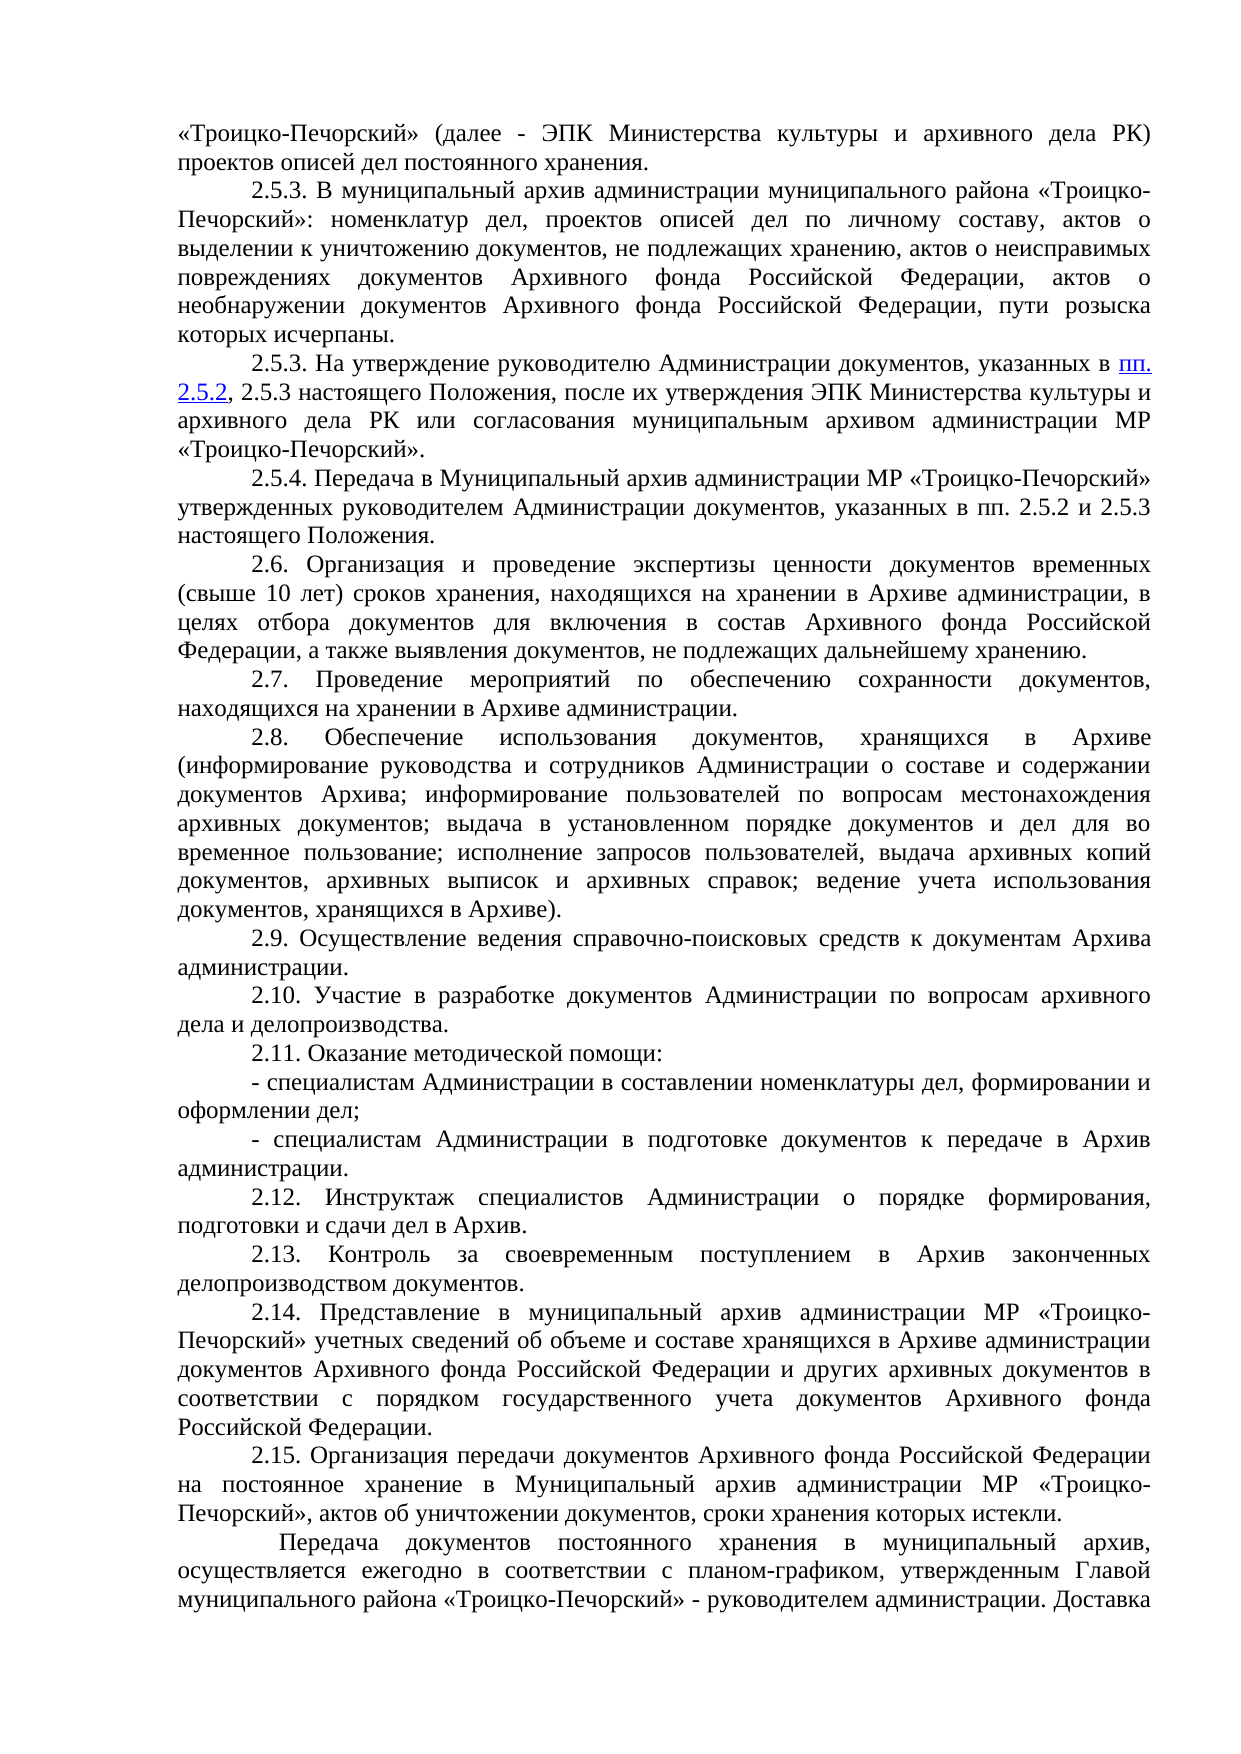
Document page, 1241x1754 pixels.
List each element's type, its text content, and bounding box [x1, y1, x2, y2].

text 2.6. Организация и проведение экспертизы ценности документов временных (свыше 10 лет) сроков хранения, находящихся на хранении в Архиве администрации, в целях отбора документов для включения в состав Архивного фонда Российской Федерации, а также выявления документов, не подлежащих дальнейшему хранению. [177, 549, 1152, 664]
text 2.14. Представление в муниципальный архив администрации МР «Троицко-Печорский» учетных сведений об объеме и составе хранящихся в Архиве администрации документов Архивного фонда Российской Федерации и других архивных документов в соответствии с порядком государственного учета документов Архивного фонда Российской Федерации. [177, 1297, 1152, 1441]
text 2.7. Проведение мероприятий по обеспечению сохранности документов, находящихся на хранении в Архиве администрации. [177, 664, 1152, 722]
text 2.5.4. Передача в Муниципальный архив администрации МР «Троицко-Печорский» утвержденных руководителем Администрации документов, указанных в пп. 2.5.2 и 2.5.3 настоящего Положения. [177, 463, 1152, 549]
text 2.5.3. На утверждение руководителю Администрации документов, указанных в пп. 2.5.2, 2.5.3 настоящего Положения, после их утверждения ЭПК Министерства культуры и архивного дела РК или согласования муниципальным архивом администрации МР «Троицко-Печорский». [177, 348, 1152, 463]
text 2.10. Участие в разработке документов Администрации по вопросам архивного дела и делопроизводства. [177, 981, 1152, 1038]
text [177, 1527, 1152, 1613]
text 2.12. Инструктаж специалистов Администрации о порядке формирования, подготовки и сдачи дел в Архив. [177, 1182, 1152, 1239]
text 2.13. Контроль за своевременным поступлением в Архив законченных делопроизводством документов. [177, 1239, 1152, 1297]
text 2.8. Обеспечение использования документов, хранящихся в Архиве (информирование руководства и сотрудников Администрации о составе и содержании документов Архива; информирование пользователей по вопросам местонахождения архивных документов; выдача в установленном порядке документов и дел для во временное пользование; исполнение запросов пользователей, выдача архивных копий документов, архивных выписок и архивных справок; ведение учета использования документов, хранящихся в Архиве). [177, 722, 1152, 923]
text 2.11. Оказание методической помощи: [177, 1038, 1152, 1067]
text - специалистам Администрации в подготовке документов к передаче в Архив администрации. [177, 1124, 1152, 1182]
text 2.15. Организация передачи документов Архивного фонда Российской Федерации на постоянное хранение в Муниципальный архив администрации МР «Троицко-Печорский», актов об уничтожении документов, сроки хранения которых истекли. [177, 1441, 1152, 1527]
text - специалистам Администрации в составлении номенклатуры дел, формировании и оформлении дел; [177, 1067, 1152, 1124]
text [177, 118, 1152, 176]
text 2.5.3. В муниципальный архив администрации муниципального района «Троицко-Печорский»: номенклатур дел, проектов описей дел по личному составу, актов о выделении к уничтожению документов, не подлежащих хранению, актов о неисправимых повреждениях документов Архивного фонда Российской Федерации, актов о необнаружении документов Архивного фонда Российской Федерации, пути розыска которых исчерпаны. [177, 176, 1152, 348]
text 2.9. Осуществление ведения справочно-поисковых средств к документам Архива администрации. [177, 923, 1152, 981]
